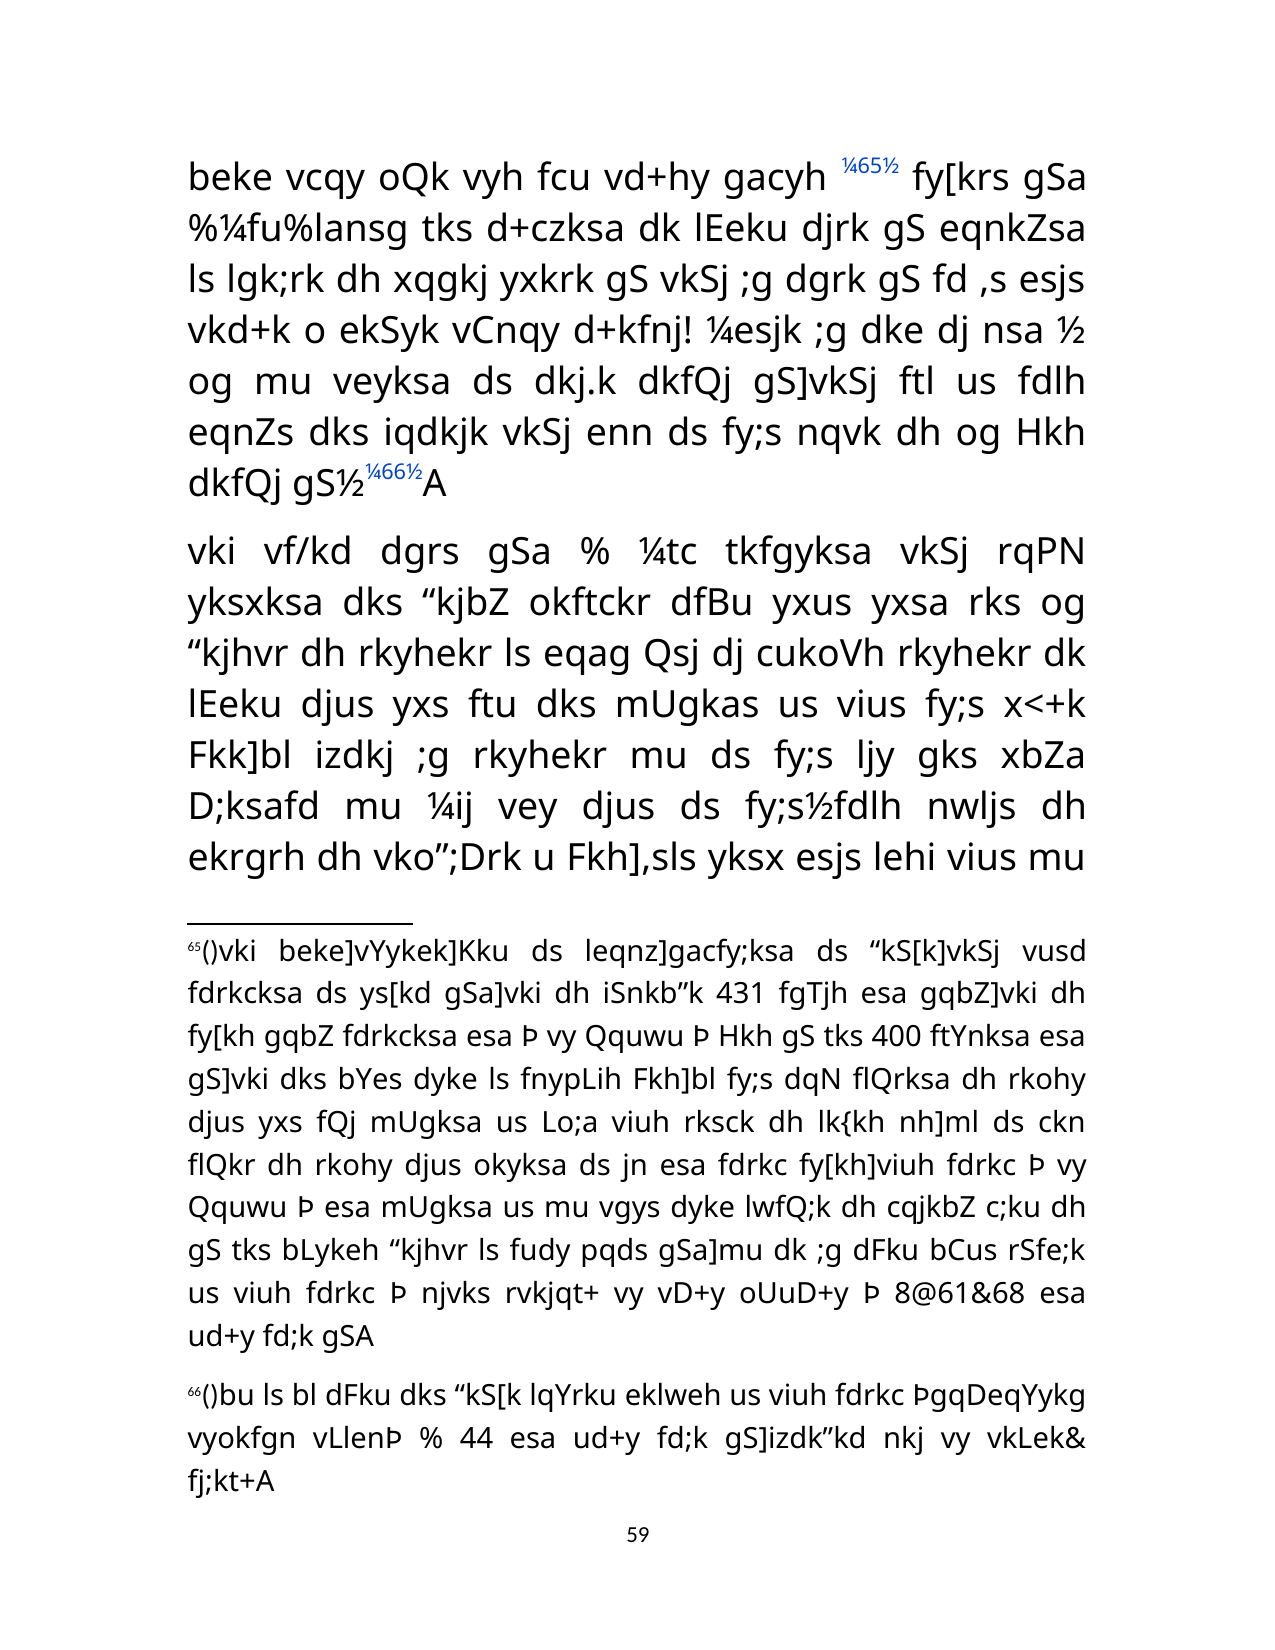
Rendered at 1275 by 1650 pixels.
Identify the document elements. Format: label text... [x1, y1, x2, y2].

text beke vcqy oQk vyh fcu vd+hy gacyh ¼½ fy[krs gSa %¼fu%lansg tks d+czksa dk lEeku djrk gS eqnkZsa ls lgk;rk dh xqgkj yxkrk gS vkSj ;g dgrk gS fd ,s esjs vkd+k o ekSyk vCnqy d+kfnj! ¼esjk ;g dke dj nsa ½ og mu veyksa ds dkj.k dkfQj gS]vkSj ftl us fdlh eqnZs dks iqdkjk vkSj enn ds fy;s nqvk dh og Hkh dkfQj gS½¼½A [187, 150, 1087, 507]
text vki vf/kd dgrs gSa % ¼tc tkfgyksa vkSj rqPN yksxksa dks “kjbZ okftckr dfBu yxus yxsa rks og “kjhvr dh rkyhekr ls eqag Qsj dj cukoVh rkyhekr dk lEeku djus yxs ftu dks mUgkas us vius fy;s x<+k Fkk]bl izdkj ;g rkyhekr mu ds fy;s ljy gks xbZa D;ksafd mu ¼ij vey djus ds fy;s½fdlh nwljs dh ekrgrh dh vko”;Drk u Fkh],sls yksx esjs lehi vius mu veyksa ds dkj.k dkfQj gSa]mnkgj.k ds rkSj ij os d+czksa dk lEeku djrs gSa vkSj “kjhvr ds euk djus ds ckn Hkh d+czksa dh rkt+he okyk dk;Z djrs gSa tSls d+czkas ij fpjkx tykuk]mUgsa pweuk]mu ij bekjr cukuk]eqnkZsa ls lgk;rk dh xqgkj yxkuk]mu ds uke is [kr fy[kuk % ¼gs esjs ekSyk! esjs lkFk ,slk vkSj oSlk dj ns½d+cz dh feÍh dks rc#Zd ds rkSj ij ysuk]d+czksa ij [kq”kcw fNM+duk vkSj ykr ,oa mT+t+k ds iqtkfj;ksa dh iSjoh djrs gq;s isM+ ij¼diM+ksa ds phFkM+s yVdkuk ¼½A½ [187, 524, 1087, 881]
